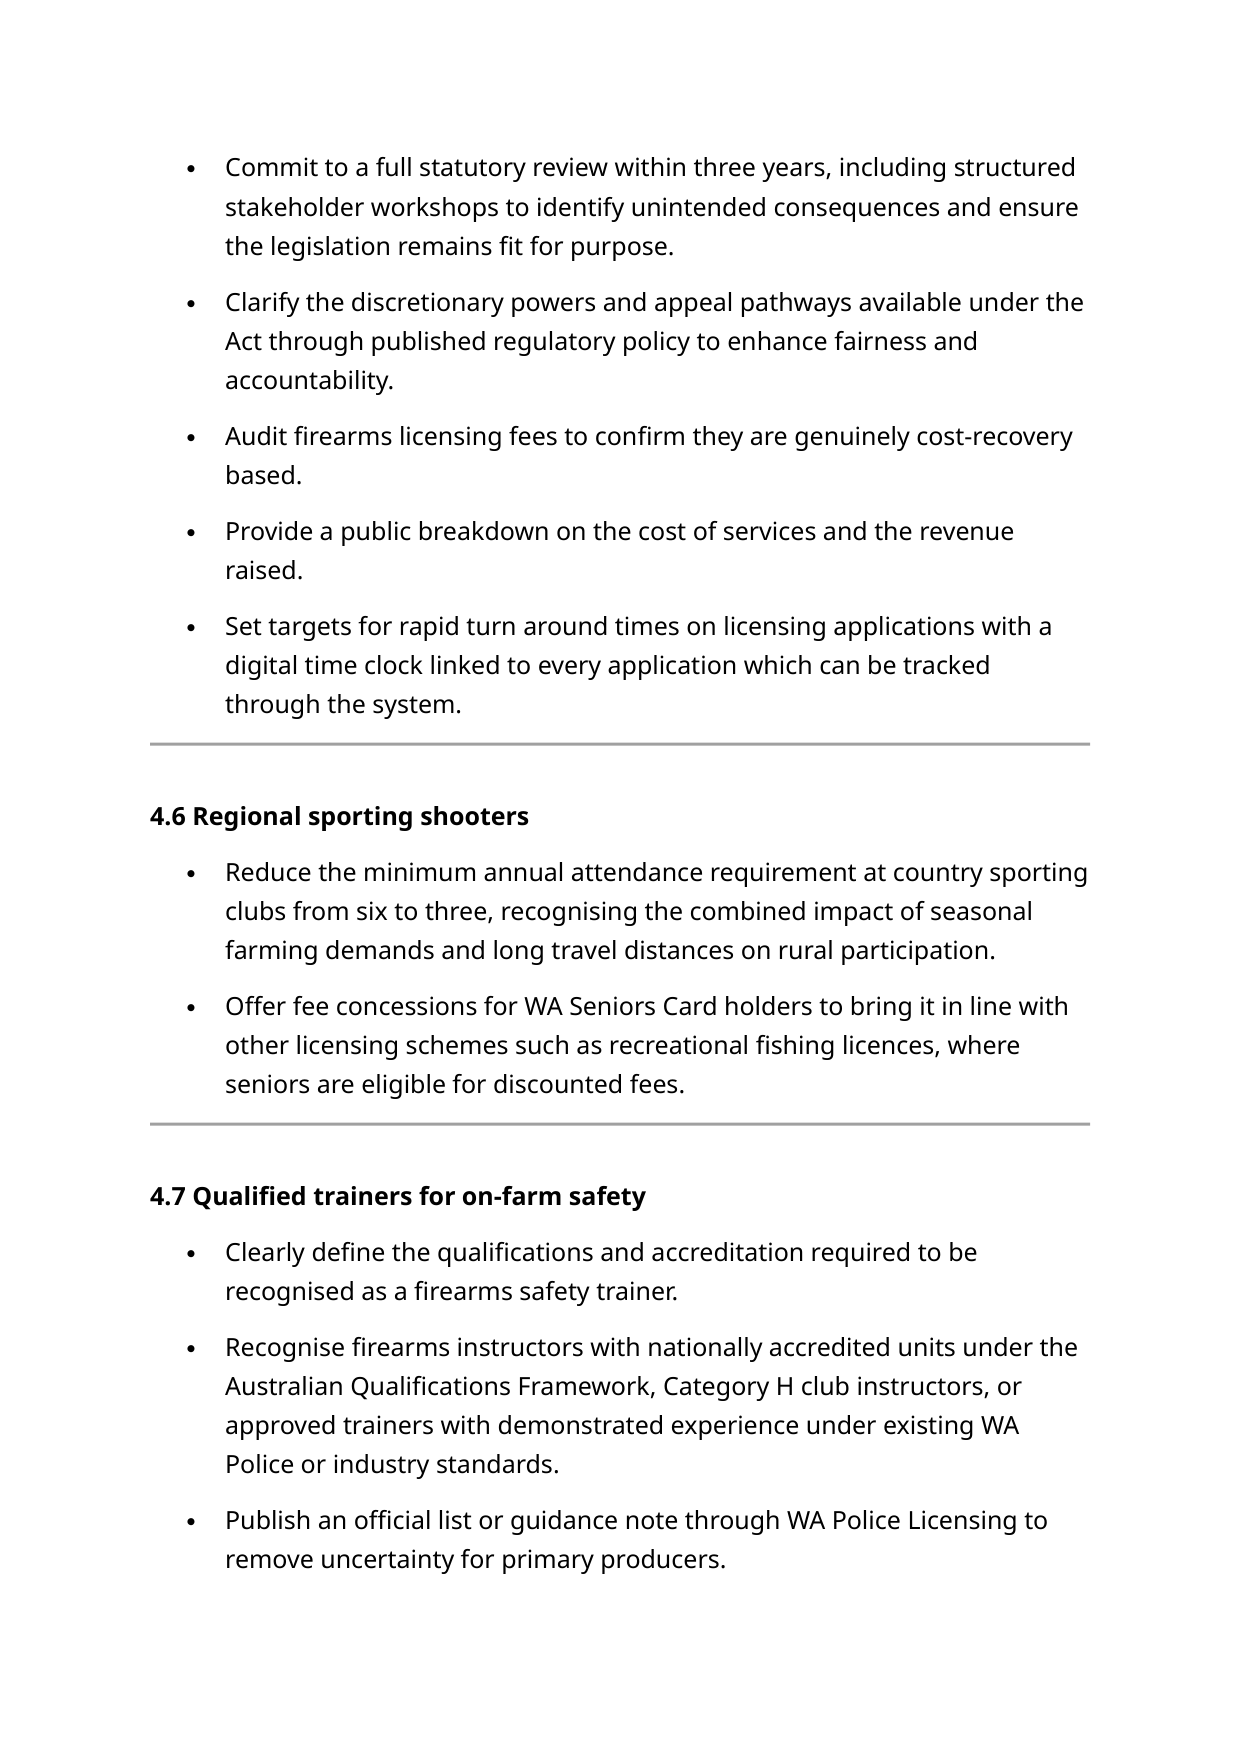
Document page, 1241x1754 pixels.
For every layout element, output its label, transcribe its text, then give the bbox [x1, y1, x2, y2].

text 4.6 Regional sporting shooters [150, 798, 1090, 832]
list Commit to a full statutory review within three years, including structured stakeholder workshops to identify unintended consequences and ensure the legislation remains fit for purpose. [187, 150, 1090, 262]
text 4.7 Qualified trainers for on-farm safety [150, 1178, 1090, 1212]
list Provide a public breakdown on the cost of services and the revenue raised. [187, 513, 1090, 587]
list Publish an official list or guidance note through WA Police Licensing to remove uncertainty for primary producers. [187, 1502, 1090, 1576]
list Audit firearms licensing fees to confirm they are genuinely cost-recovery based. [187, 418, 1090, 492]
list Reduce the minimum annual attendance requirement at country sporting clubs from six to three, recognising the combined impact of seasonal farming demands and long travel distances on rural participation. [187, 854, 1090, 967]
list Clearly define the qualifications and accreditation required to be recognised as a firearms safety trainer. [187, 1234, 1090, 1307]
list Offer fee concessions for WA Seniors Card holders to bring it in line with other licensing schemes such as recreational fishing licences, where seniors are eligible for discounted fees. [187, 988, 1090, 1101]
list Clarify the discretionary powers and appeal pathways available under the Act through published regulatory policy to enhance fairness and accountability. [187, 284, 1090, 397]
list Set targets for rapid turn around times on licensing applications with a digital time clock linked to every application which can be tracked through the system. [187, 608, 1090, 721]
list Recognise firearms instructors with nationally accredited units under the Australian Qualifications Framework, Category H club instructors, or approved trainers with demonstrated experience under existing WA Police or industry standards. [187, 1329, 1090, 1481]
